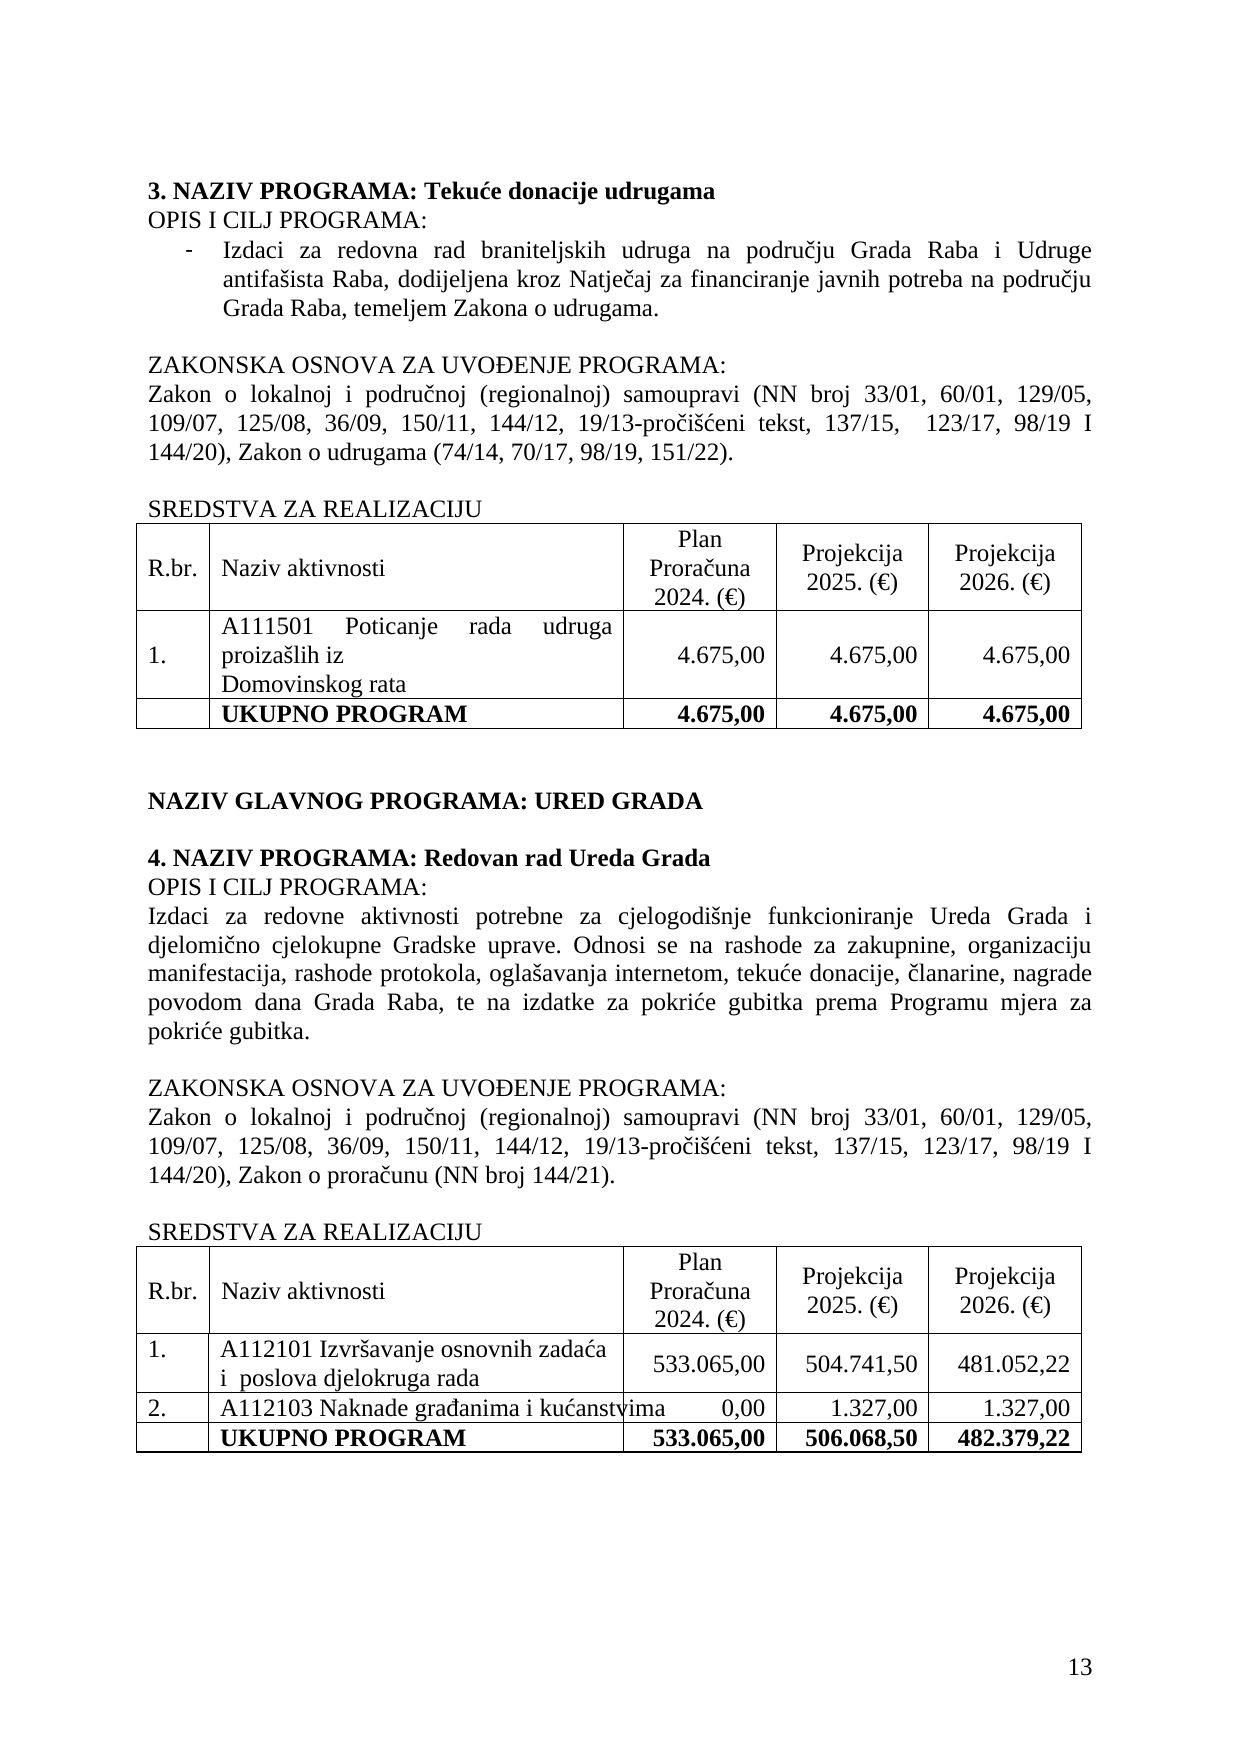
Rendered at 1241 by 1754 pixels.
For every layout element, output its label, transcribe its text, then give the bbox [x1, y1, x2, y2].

table_header Plan Proračuna 2024. (€) [624, 1247, 776, 1333]
table_cell 481.052,22 [929, 1334, 1081, 1392]
table_cell 4.675,00 [929, 611, 1081, 698]
table_cell 533.065,00 [624, 1334, 776, 1392]
table_header R.br. [137, 524, 209, 610]
text ZAKONSKA OSNOVA ZA UVOĐENJE PROGRAMA: [148, 351, 1093, 379]
table_cell 1.327,00 [929, 1393, 1081, 1422]
table_cell 504.741,50 [777, 1334, 928, 1392]
text SREDSTVA ZA REALIZACIJU [148, 494, 1093, 523]
text Zakon o lokalnoj i područnoj (regionalnoj) samoupravi (NN broj 33/01, 60/01, 129/05, 109/07, 125/08, 36/09, 150/11, 144/12, 19/13-pročišćeni tekst, 137/15, 123/17, 98/19 I 144/20), Zakon o udrugama (74/14, 70/17, 98/19, 151/22). [148, 379, 1093, 466]
text Izdaci za redovne aktivnosti potrebne za cjelogodišnje funkcioniranje Ureda Grada i djelomično cjelokupne Gradske uprave. Odnosi se na rashode za zakupnine, organizaciju manifestacija, rashode protokola, oglašavanja internetom, tekuće donacije, članarine, nagrade povodom dana Grada Raba, te na izdatke za pokriće gubitka prema Programu mjera za pokriće gubitka. [148, 901, 1093, 1045]
list Izdaci za redovna rad braniteljskih udruga na području Grada Raba i Udruge antifašista Raba, dodijeljena kroz Natječaj za financiranje javnih potreba na području Grada Raba, temeljem Zakona o udrugama. [185, 234, 1093, 322]
table_cell 0,00 [624, 1393, 776, 1422]
table_header Projekcija 2025. (€) [777, 1247, 928, 1333]
table_cell 4.675,00 [929, 699, 1081, 727]
table_header R.br. [137, 1247, 209, 1333]
table_header Plan Proračuna 2024. (€) [624, 524, 776, 610]
table_cell 1.327,00 [777, 1393, 928, 1422]
table_cell 533.065,00 [624, 1423, 776, 1451]
table_cell 482.379,22 [929, 1423, 1081, 1451]
table_cell UKUPNO PROGRAM [209, 1423, 623, 1451]
table_cell 4.675,00 [777, 699, 928, 727]
table_cell A112103 Naknade građanima i kućanstvima [209, 1393, 623, 1422]
table_header Naziv aktivnosti [210, 1247, 623, 1333]
text OPIS I CILJ PROGRAMA: [148, 205, 1093, 234]
table_cell [137, 699, 209, 727]
table_cell A111501 Poticanje rada udruga proizašlih iz Domovinskog rata [210, 611, 623, 698]
text 4. NAZIV PROGRAMA: Redovan rad Ureda Grada [148, 843, 1093, 872]
table_header Projekcija 2025. (€) [777, 524, 928, 610]
table_cell 2. [137, 1393, 208, 1422]
table_cell 1. [137, 1334, 208, 1392]
text 3. NAZIV PROGRAMA: Tekuće donacije udrugama [148, 176, 1093, 205]
table_header Projekcija 2026. (€) [929, 1247, 1081, 1333]
table_header Projekcija 2026. (€) [929, 524, 1081, 610]
table_header Naziv aktivnosti [210, 524, 623, 610]
text ZAKONSKA OSNOVA ZA UVOĐENJE PROGRAMA: [148, 1073, 1093, 1102]
text OPIS I CILJ PROGRAMA: [148, 872, 1093, 901]
table_cell 1. [137, 611, 209, 698]
table_cell 4.675,00 [624, 699, 776, 727]
table_cell [137, 1423, 208, 1451]
text NAZIV GLAVNOG PROGRAMA: URED GRADA [148, 786, 1093, 815]
table_cell 506.068,50 [777, 1423, 928, 1451]
table_cell 4.675,00 [777, 611, 928, 698]
table_cell A112101 Izvršavanje osnovnih zadaća i poslova djelokruga rada [209, 1334, 623, 1392]
table_cell UKUPNO PROGRAM [210, 699, 623, 727]
text Zakon o lokalnoj i područnoj (regionalnoj) samoupravi (NN broj 33/01, 60/01, 129/05, 109/07, 125/08, 36/09, 150/11, 144/12, 19/13-pročišćeni tekst, 137/15, 123/17, 98/19 I 144/20), Zakon o proračunu (NN broj 144/21). [148, 1102, 1093, 1188]
text SREDSTVA ZA REALIZACIJU [148, 1217, 1093, 1246]
table_cell 4.675,00 [624, 611, 776, 698]
